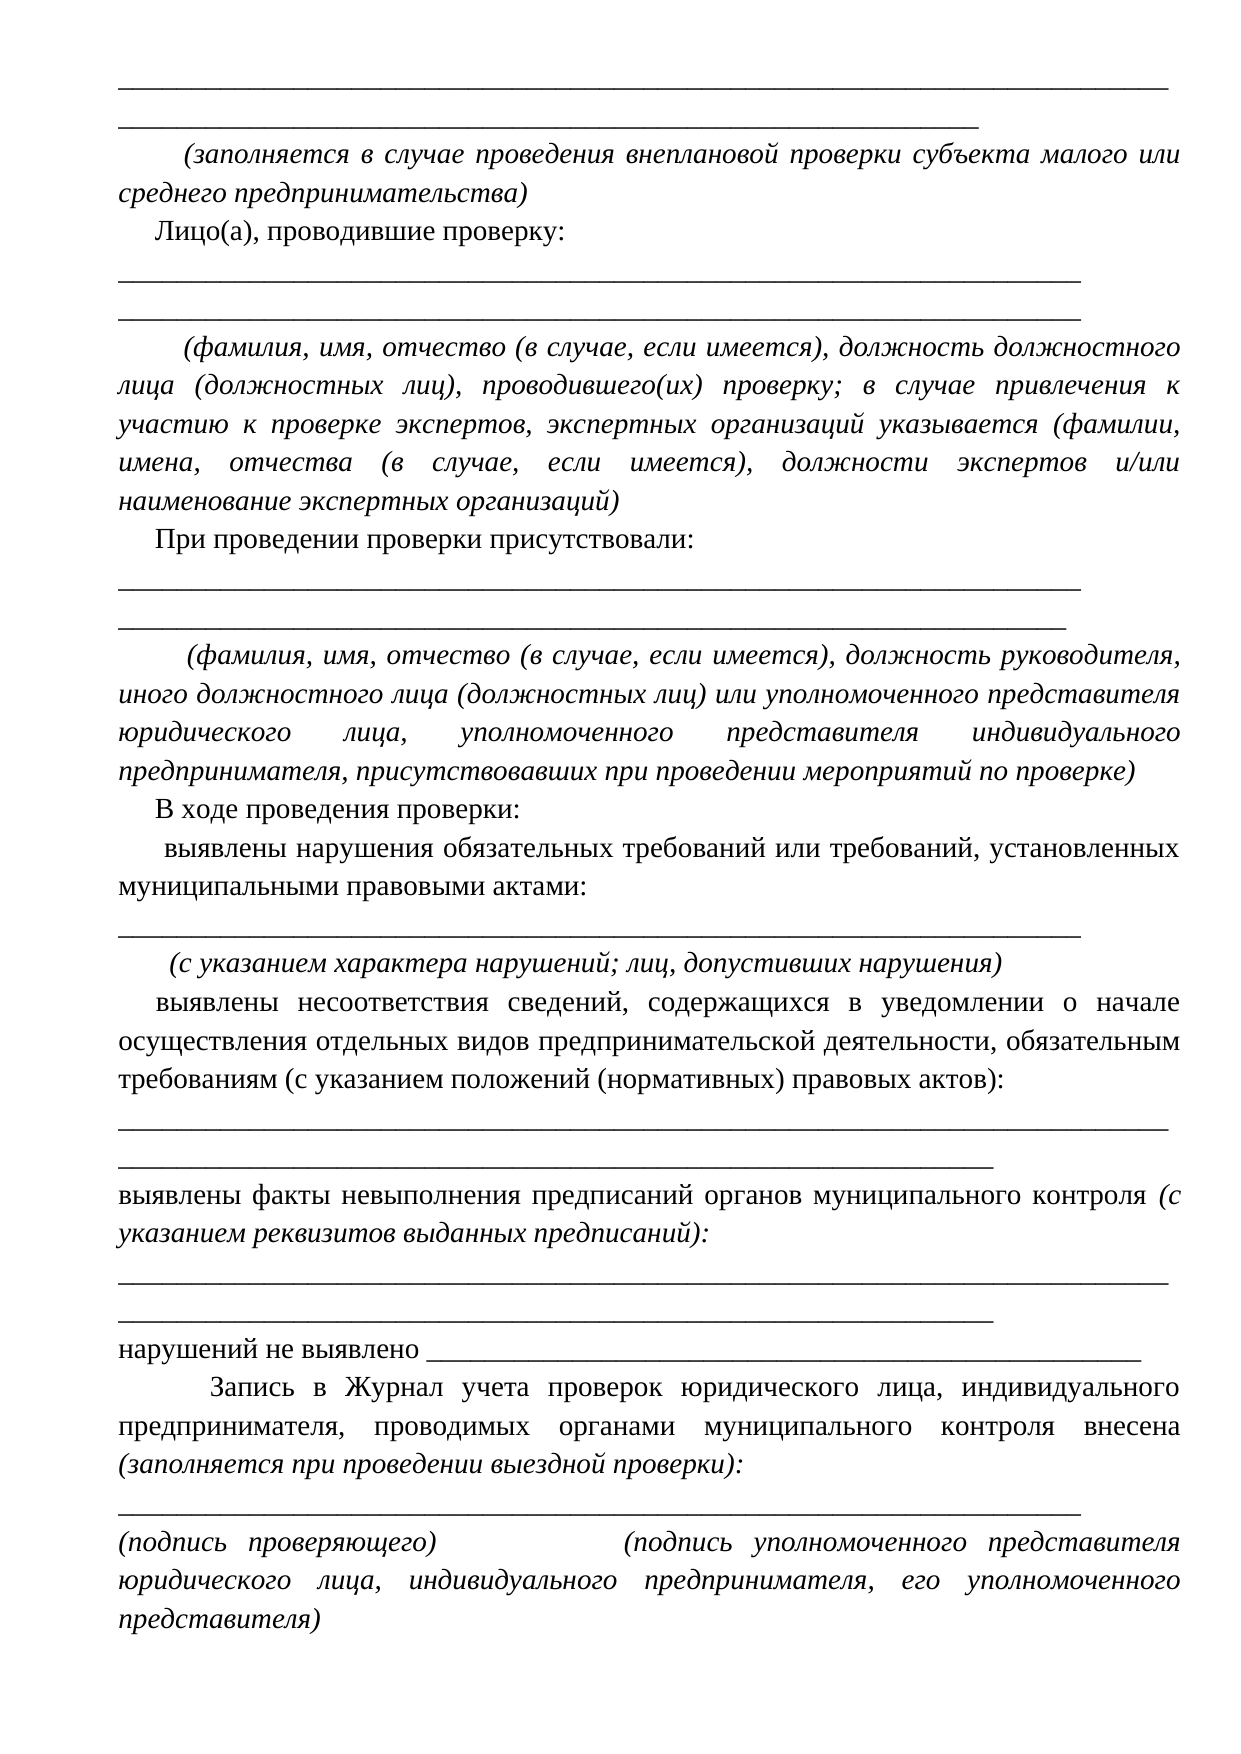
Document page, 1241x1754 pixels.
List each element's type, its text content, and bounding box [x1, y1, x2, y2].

text ____________________________________________________________________________________________________________________________________ [118, 1254, 1181, 1326]
text __________________________________________________________________ [118, 1485, 1181, 1519]
text выявлены факты невыполнения предписаний органов муниципального контроля (с указанием реквизитов выданных предписаний): [118, 1177, 1181, 1249]
text Лицо(а), проводившие проверку: __________________________________________________________________ [118, 213, 1181, 285]
text выявлены нарушения обязательных требований или требований, установленных муниципальными правовыми актами: [118, 830, 1181, 902]
text При проведении проверки присутствовали: __________________________________________________________________ [118, 522, 1181, 594]
text (с указанием характера нарушений; лиц, допустивших нарушения) [118, 946, 1181, 979]
text (фамилия, имя, отчество (в случае, если имеется), должность должностного лица (должностных лиц), проводившего(их) проверку; в случае привлечения к участию к проверке экспертов, экспертных организаций указывается (фамилии, имена, отчества (в случае, если имеется), должности экспертов и/или наименование экспертных организаций) [118, 329, 1181, 517]
text нарушений не выявлено _________________________________________________ [118, 1331, 1181, 1364]
text _________________________________________________________________ [118, 599, 1181, 632]
text ____________________________________________________________________________________________________________________________________ [118, 1100, 1181, 1172]
text __________________________________________________________________ [118, 290, 1181, 324]
text ___________________________________________________________________________________________________________________________________ [118, 59, 1181, 131]
text __________________________________________________________________ [118, 907, 1181, 941]
text (фамилия, имя, отчество (в случае, если имеется), должность руководителя, иного должностного лица (должностных лиц) или уполномоченного представителя юридического лица, уполномоченного представителя индивидуального предпринимателя, присутствовавших при проведении мероприятий по проверке) [118, 637, 1181, 786]
text (заполняется в случае проведения внеплановой проверки субъекта малого или среднего предпринимательства) [118, 136, 1181, 208]
text Запись в Журнал учета проверок юридического лица, индивидуального предпринимателя, проводимых органами муниципального контроля внесена (заполняется при проведении выездной проверки): [118, 1369, 1181, 1480]
text выявлены несоответствия сведений, содержащихся в уведомлении о начале осуществления отдельных видов предпринимательской деятельности, обязательным требованиям (с указанием положений (нормативных) правовых актов): [118, 984, 1181, 1095]
text В ходе проведения проверки: [118, 791, 1181, 825]
